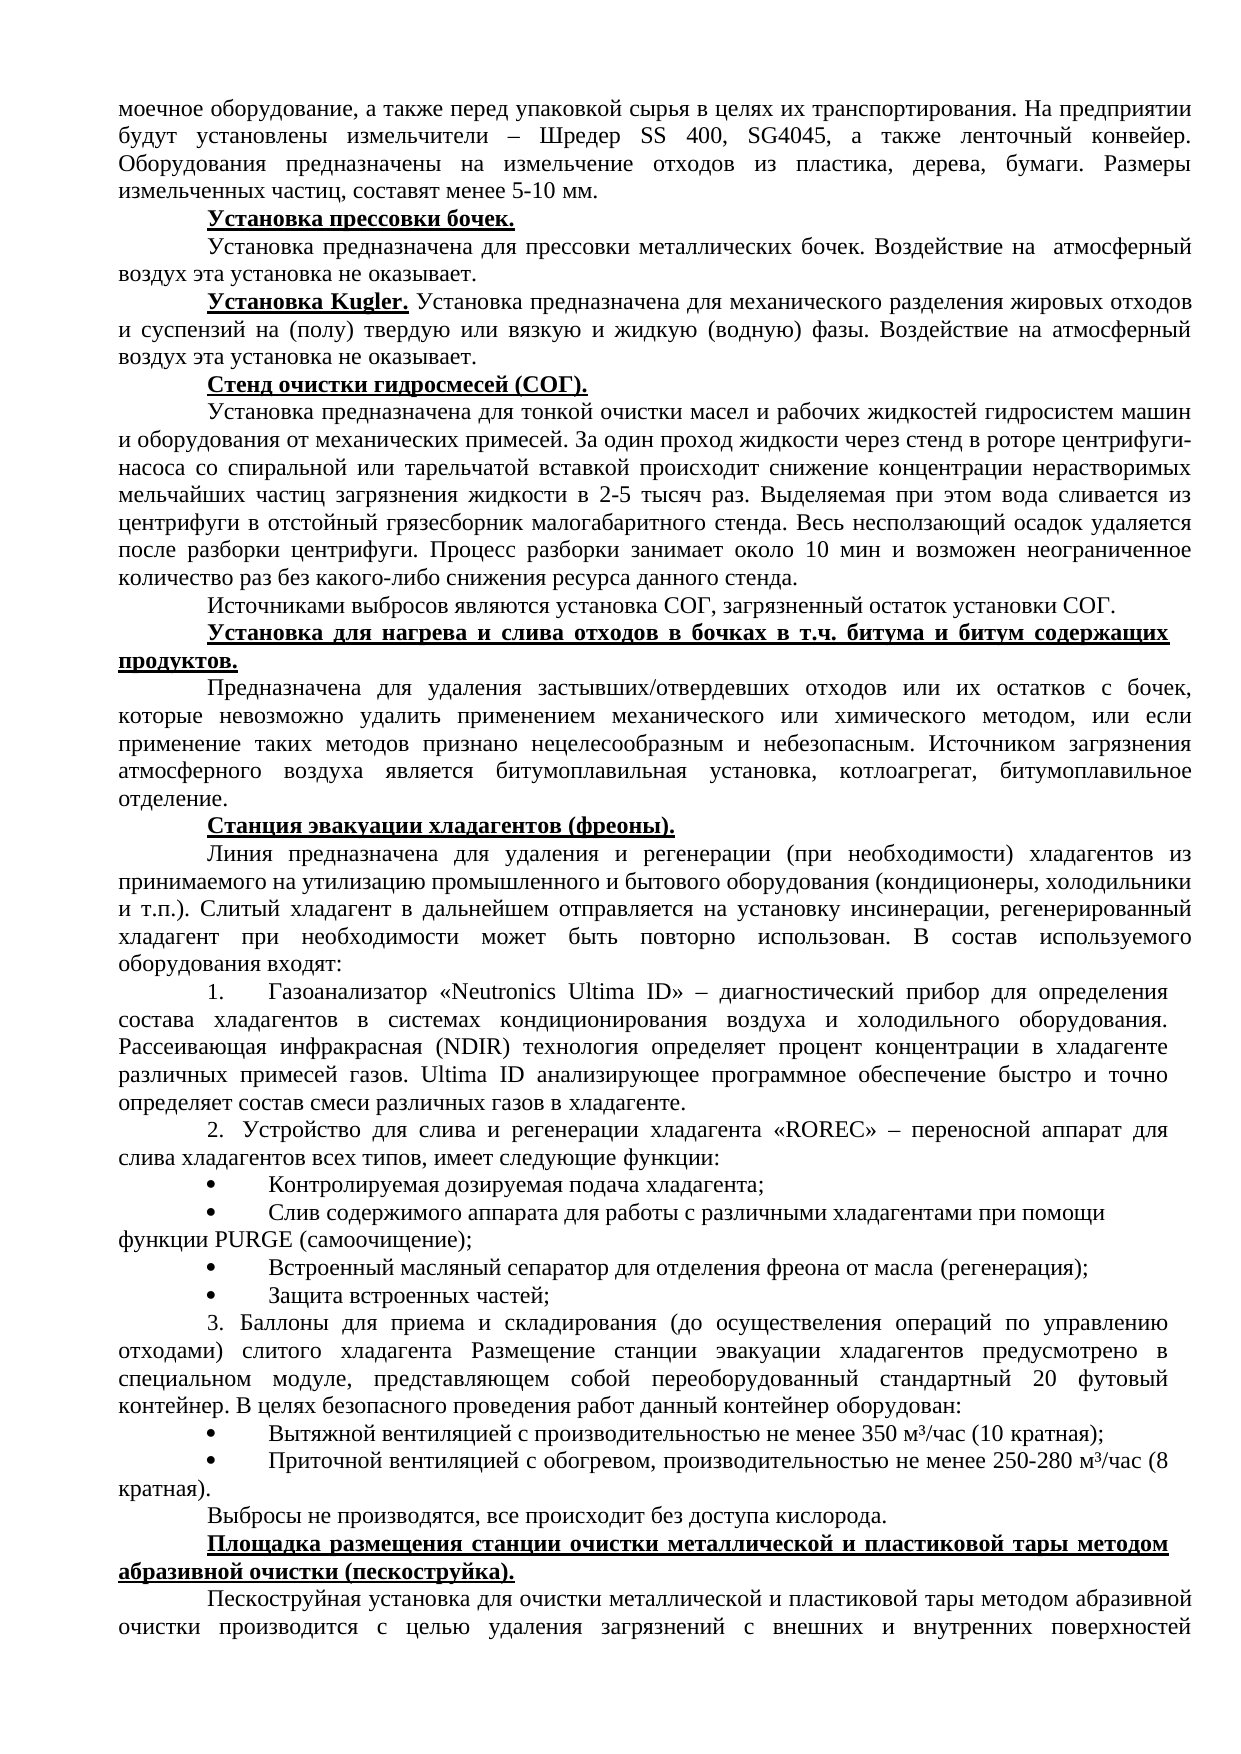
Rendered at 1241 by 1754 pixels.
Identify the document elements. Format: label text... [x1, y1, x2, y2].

text Установка предназначена для тонкой очистки масел и рабочих жидкостей гидросистем машин и оборудования от механических примесей. За один проход жидкости через стенд в роторе центрифуги-насоса со спиральной или тарельчатой вставкой происходит снижение концентрации нерастворимых мельчайших частиц загрязнения жидкости в 2-5 тысяч раз. Выделяемая при этом вода сливается из центрифуги в отстойный грязесборник малогабаритного стенда. Весь несползающий осадок удаляется после разборки центрифуги. Процесс разборки занимает около 10 мин и возможен неограниченное количество раз без какого-либо снижения ресурса данного стенда. [118, 397, 1193, 591]
list Выбросы не производятся, все происходит без доступа кислорода. [207, 1502, 1169, 1529]
text Стенд очистки гидросмесей (СОГ). [118, 370, 1169, 397]
list Баллоны для приема и складирования (до осуществеления операций по управлению отходами) слитого хладагента Размещение станции эвакуации хладагентов предусмотрено в специальном модуле, представляющем собой переоборудованный стандартный 20 футовый контейнер. В целях безопасного проведения работ данный контейнер оборудован: [118, 1308, 1169, 1419]
list Вытяжной вентиляцией с производительностью не менее 350 м³/час (10 кратная); [118, 1419, 1169, 1446]
list Слив содержимого аппарата для работы с различными хладагентами при помощи функции PURGE (самоочищение); [118, 1198, 1169, 1253]
text Предназначена для удаления застывших/отвердевших отходов или их остатков с бочек, которые невозможно удалить применением механического или химического методом, или если применение таких методов признано нецелесообразным и небезопасным. Источником загрязнения атмосферного воздуха является битумоплавильная установка, котлоагрегат, битумоплавильное отделение. [118, 673, 1193, 811]
text Линия предназначена для удаления и регенерации (при необходимости) хладагентов из принимаемого на утилизацию промышленного и бытового оборудования (кондиционеры, холодильники и т.п.). Слитый хладагент в дальнейшем отправляется на установку инсинерации, регенерированный хладагент при необходимости может быть повторно использован. В состав используемого оборудования входят: [118, 839, 1193, 977]
list Устройство для слива и регенерации хладагента «ROREC» – переносной аппарат для слива хладагентов всех типов, имеет следующие функции: [118, 1115, 1169, 1170]
text Станция эвакуации хладагентов (фреоны). [118, 811, 1169, 839]
list Контролируемая дозируемая подача хладагента; [118, 1170, 1169, 1198]
list Приточной вентиляцией с обогревом, производительностью не менее 250-280 м³/час (8 кратная). [118, 1446, 1169, 1502]
text Источниками выбросов являются установка СОГ, загрязненный остаток установки СОГ. [118, 591, 1193, 618]
text Установка для нагрева и слива отходов в бочках в т.ч. битума и битум содержащих продуктов. [118, 618, 1169, 673]
list Газоанализатор «Neutronics Ultima ID» – диагностический прибор для определения состава хладагентов в системах кондиционирования воздуха и холодильного оборудования. Рассеивающая инфракрасная (NDIR) технология определяет процент концентрации в хладагенте различных примесей газов. Ultima ID анализирующее программное обеспечение быстро и точно определяет состав смеси различных газов в хладагенте. [118, 977, 1169, 1115]
list Защита встроенных частей; [118, 1281, 1169, 1308]
list Встроенный масляный сепаратор для отделения фреона от масла (регенерация); [118, 1253, 1169, 1281]
text Установка прессовки бочек. [118, 204, 1169, 232]
text Установка предназначена для прессовки металлических бочек. Воздействие на атмосферный воздух эта установка не оказывает. [118, 232, 1193, 287]
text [118, 94, 1193, 204]
text Площадка размещения станции очистки металлической и пластиковой тары методом абразивной очистки (пескоструйка). [118, 1529, 1169, 1584]
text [118, 1584, 1193, 1639]
text Установка Kugler. Установка предназначена для механического разделения жировых отходов и суспензий на (полу) твердую или вязкую и жидкую (водную) фазы. Воздействие на атмосферный воздух эта установка не оказывает. [118, 287, 1193, 370]
